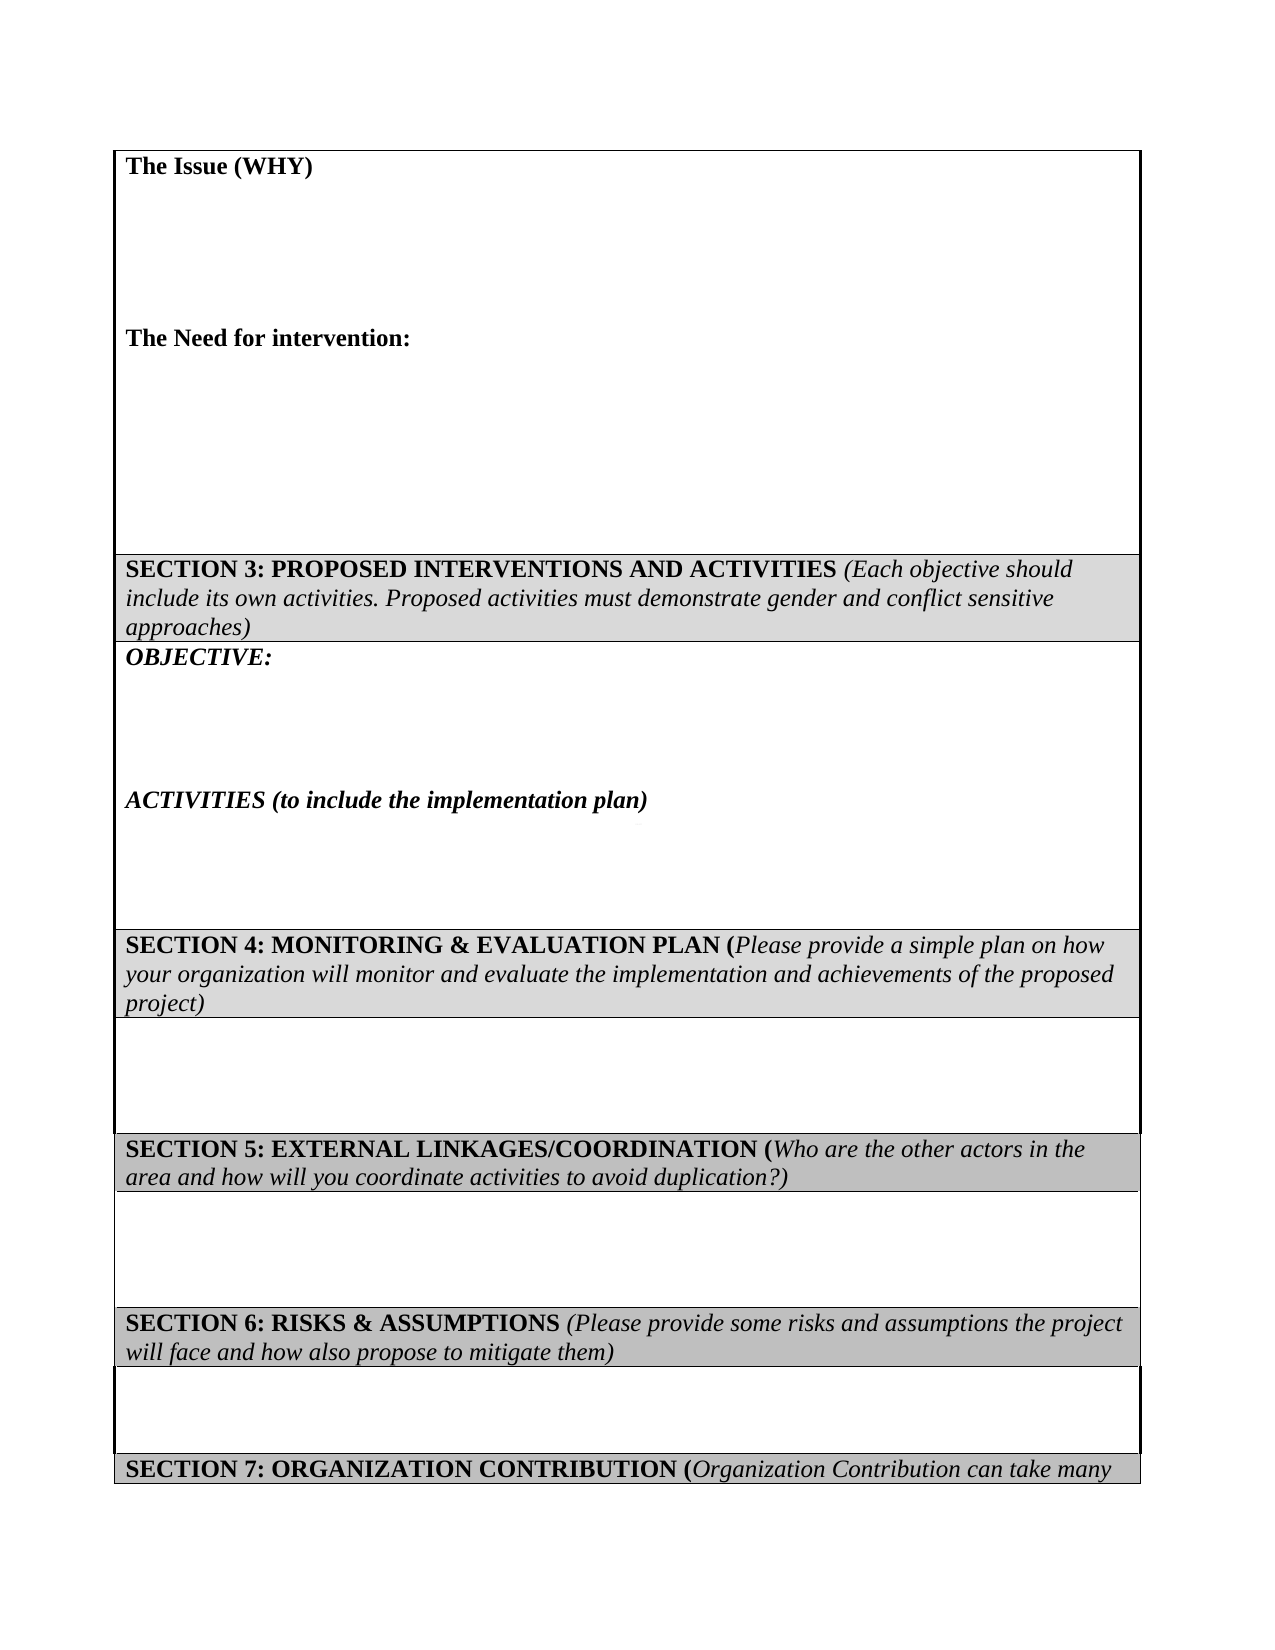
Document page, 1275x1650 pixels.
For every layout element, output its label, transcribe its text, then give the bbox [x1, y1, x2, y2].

table_cell SECTION 5: EXTERNAL LINKAGES/COORDINATION (Who are the other actors in the area and how will you coordinate activities to avoid duplication?) [115, 1133, 1140, 1191]
table_cell OBJECTIVE: ACTIVITIES (to include the implementation plan) [116, 642, 1139, 929]
table_cell [115, 1191, 1140, 1307]
table_cell [116, 1366, 1139, 1453]
table_cell [116, 1018, 1139, 1133]
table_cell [115, 1453, 1140, 1483]
table_cell SECTION 6: RISKS & ASSUMPTIONS (Please provide some risks and assumptions the project will face and how also propose to mitigate them) [115, 1307, 1140, 1366]
table_cell SECTION 4: MONITORING & EVALUATION PLAN (Please provide a simple plan on how your organization will monitor and evaluate the implementation and achievements of the proposed project) [116, 930, 1139, 1017]
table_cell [116, 151, 1139, 553]
table_cell SECTION 3: PROPOSED INTERVENTIONS AND ACTIVITIES (Each objective should include its own activities. Proposed activities must demonstrate gender and conflict sensitive approaches) [116, 555, 1139, 641]
